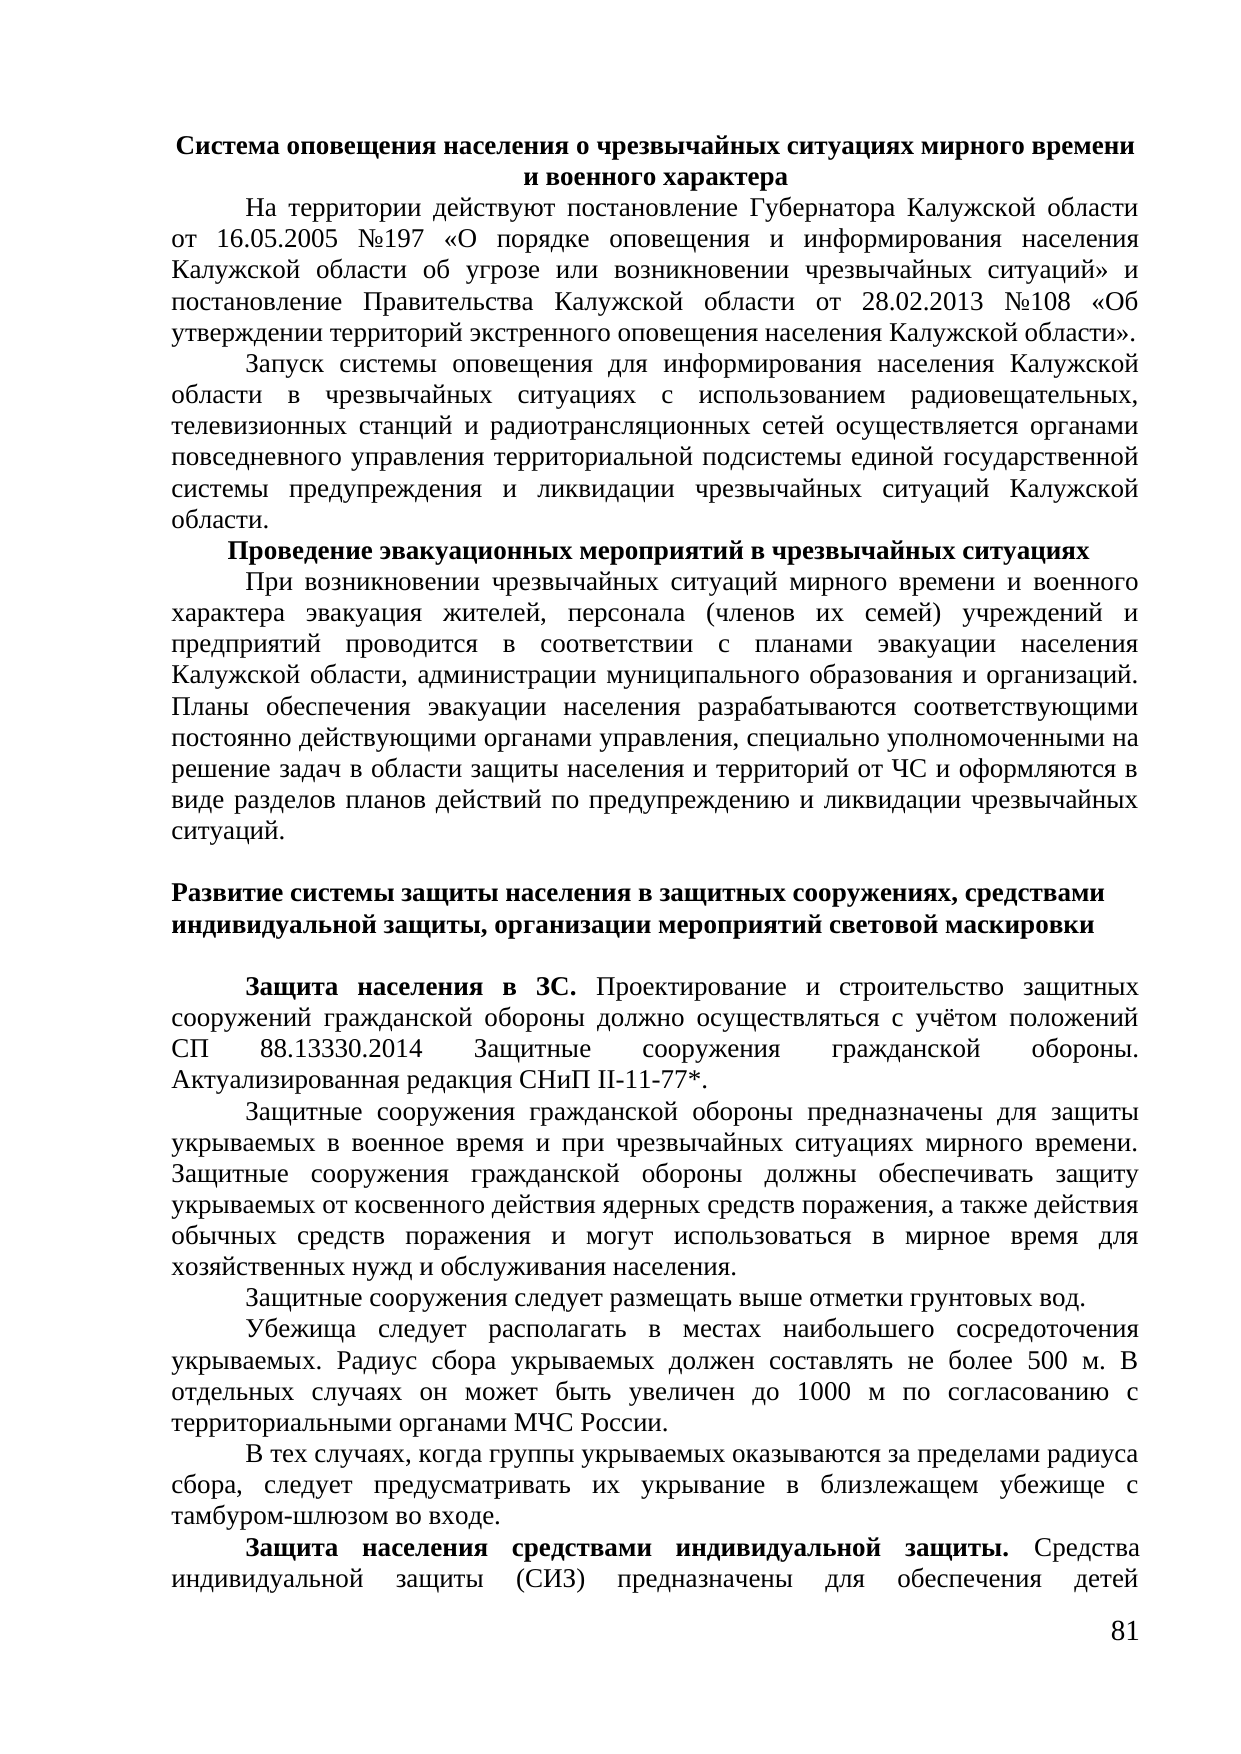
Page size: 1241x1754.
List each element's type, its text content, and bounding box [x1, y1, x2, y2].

text Защита населения в ЗС. Проектирование и строительство защитных сооружений гражданской обороны должно осуществляться с учётом положений СП 88.13330.2014 Защитные сооружения гражданской обороны. Актуализированная редакция СНиП II-11-77*. [171, 970, 1140, 1094]
text На территории действуют постановление Губернатора Калужской области от 16.05.2005 №197 «О порядке оповещения и информирования населения Калужской области об угрозе или возникновении чрезвычайных ситуаций» и постановление Правительства Калужской области от 28.02.2013 №108 «Об утверждении территорий экстренного оповещения населения Калужской области». [171, 191, 1140, 347]
text Система оповещения населения о чрезвычайных ситуациях мирного времени и военного характера [171, 129, 1140, 191]
text При возникновении чрезвычайных ситуаций мирного времени и военного характера эвакуация жителей, персонала (членов их семей) учреждений и предприятий проводится в соответствии с планами эвакуации населения Калужской области, администрации муниципального образования и организаций. Планы обеспечения эвакуации населения разрабатываются соответствующими постоянно действующими органами управления, специально уполномоченными на решение задач в области защиты населения и территорий от ЧС и оформляются в виде разделов планов действий по предупреждению и ликвидации чрезвычайных ситуаций. [171, 565, 1140, 845]
text Убежища следует располагать в местах наибольшего сосредоточения укрываемых. Радиус сбора укрываемых должен составлять не более 500 м. В отдельных случаях он может быть увеличен до 1000 м по согласованию с территориальными органами МЧС России. [171, 1313, 1140, 1437]
text Защитные сооружения следует размещать выше отметки грунтовых вод. [171, 1281, 1140, 1313]
text Защитные сооружения гражданской обороны предназначены для защиты укрываемых в военное время и при чрезвычайных ситуациях мирного времени. Защитные сооружения гражданской обороны должны обеспечивать защиту укрываемых от косвенного действия ядерных средств поражения, а также действия обычных средств поражения и могут использоваться в мирное время для хозяйственных нужд и обслуживания населения. [171, 1094, 1140, 1281]
text В тех случаях, когда группы укрываемых оказываются за пределами радиуса сбора, следует предусматривать их укрывание в близлежащем убежище с тамбуром-шлюзом во входе. [171, 1437, 1140, 1531]
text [171, 1531, 1140, 1593]
text Проведение эвакуационных мероприятий в чрезвычайных ситуациях [171, 534, 1140, 565]
text Развитие системы защиты населения в защитных сооружениях, средствами индивидуальной защиты, организации мероприятий световой маскировки [171, 877, 1140, 939]
text Запуск системы оповещения для информирования населения Калужской области в чрезвычайных ситуациях с использованием радиовещательных, телевизионных станций и радиотрансляционных сетей осуществляется органами повседневного управления территориальной подсистемы единой государственной системы предупреждения и ликвидации чрезвычайных ситуаций Калужской области. [171, 347, 1140, 534]
